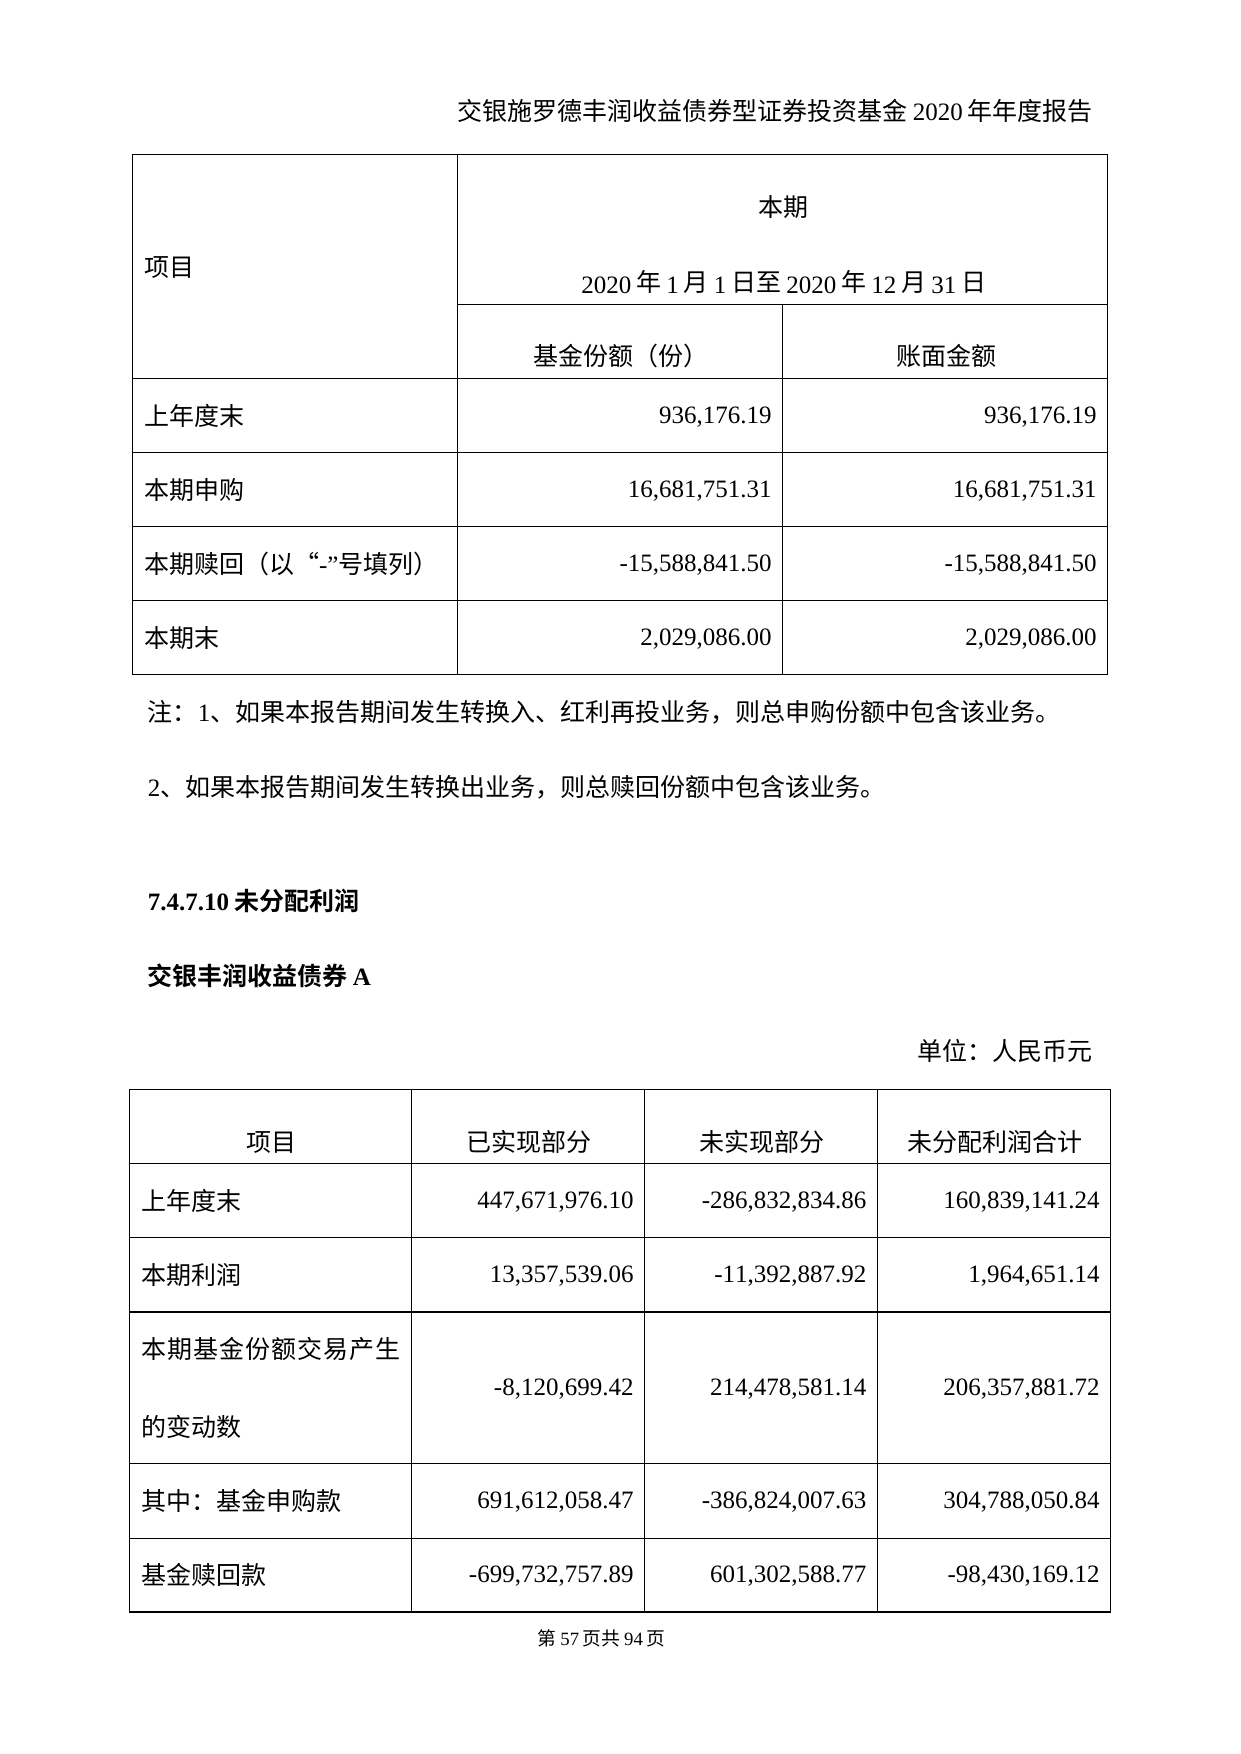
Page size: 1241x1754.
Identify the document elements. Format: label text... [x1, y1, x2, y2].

table_cell 本期申购 [133, 453, 457, 526]
table_cell 160,839,141.24 [878, 1164, 1110, 1237]
table_cell 基金赎回款 [130, 1539, 411, 1611]
table_header 已实现部分 [412, 1090, 644, 1163]
table_cell -8,120,699.42 [412, 1313, 644, 1463]
table_cell 936,176.19 [458, 379, 782, 452]
text 交银丰润收益债券A [148, 942, 1092, 1007]
table_cell 691,612,058.47 [412, 1464, 644, 1537]
table_header 项目 [133, 155, 457, 378]
table_cell 206,357,881.72 [878, 1313, 1110, 1463]
table_cell 本期利润 [130, 1238, 411, 1311]
text 注：1、如果本报告期间发生转换入、红利再投业务，则总申购份额中包含该业务。 [148, 678, 1092, 743]
table_cell 账面金额 [783, 305, 1107, 378]
table_cell -98,430,169.12 [878, 1539, 1110, 1611]
table_cell 本期赎回（以“-”号填列） [133, 527, 457, 600]
table_header 未分配利润合计 [878, 1090, 1110, 1163]
text 单位：人民币元 [149, 1017, 1092, 1082]
table_cell 13,357,539.06 [412, 1238, 644, 1311]
table_cell -15,588,841.50 [458, 527, 782, 600]
text 7.4.7.10未分配利润 [148, 867, 1092, 932]
table_header 本期 2020年1月1日至2020年12月31日 [458, 155, 1107, 303]
table_cell 1,964,651.14 [878, 1238, 1110, 1311]
table_cell 基金份额（份） [458, 305, 782, 378]
table_header 未实现部分 [645, 1090, 877, 1163]
table_cell -15,588,841.50 [783, 527, 1107, 600]
table_cell 16,681,751.31 [783, 453, 1107, 526]
table_cell 936,176.19 [783, 379, 1107, 452]
table_cell 16,681,751.31 [458, 453, 782, 526]
table_cell -11,392,887.92 [645, 1238, 877, 1311]
table_cell 上年度末 [133, 379, 457, 452]
table_cell -386,824,007.63 [645, 1464, 877, 1537]
table_cell -699,732,757.89 [412, 1539, 644, 1611]
table_cell 2,029,086.00 [458, 601, 782, 674]
table_cell 上年度末 [130, 1164, 411, 1237]
text 2、如果本报告期间发生转换出业务，则总赎回份额中包含该业务。 [148, 753, 1092, 857]
table_cell 447,671,976.10 [412, 1164, 644, 1237]
table_cell 2,029,086.00 [783, 601, 1107, 674]
table_cell 601,302,588.77 [645, 1539, 877, 1611]
table_cell 本期末 [133, 601, 457, 674]
table_cell 214,478,581.14 [645, 1313, 877, 1463]
table_header 项目 [130, 1090, 411, 1163]
table_cell 本期基金份额交易产生的变动数 [130, 1313, 411, 1463]
table_cell 304,788,050.84 [878, 1464, 1110, 1537]
table_cell 其中：基金申购款 [130, 1464, 411, 1537]
table_cell -286,832,834.86 [645, 1164, 877, 1237]
